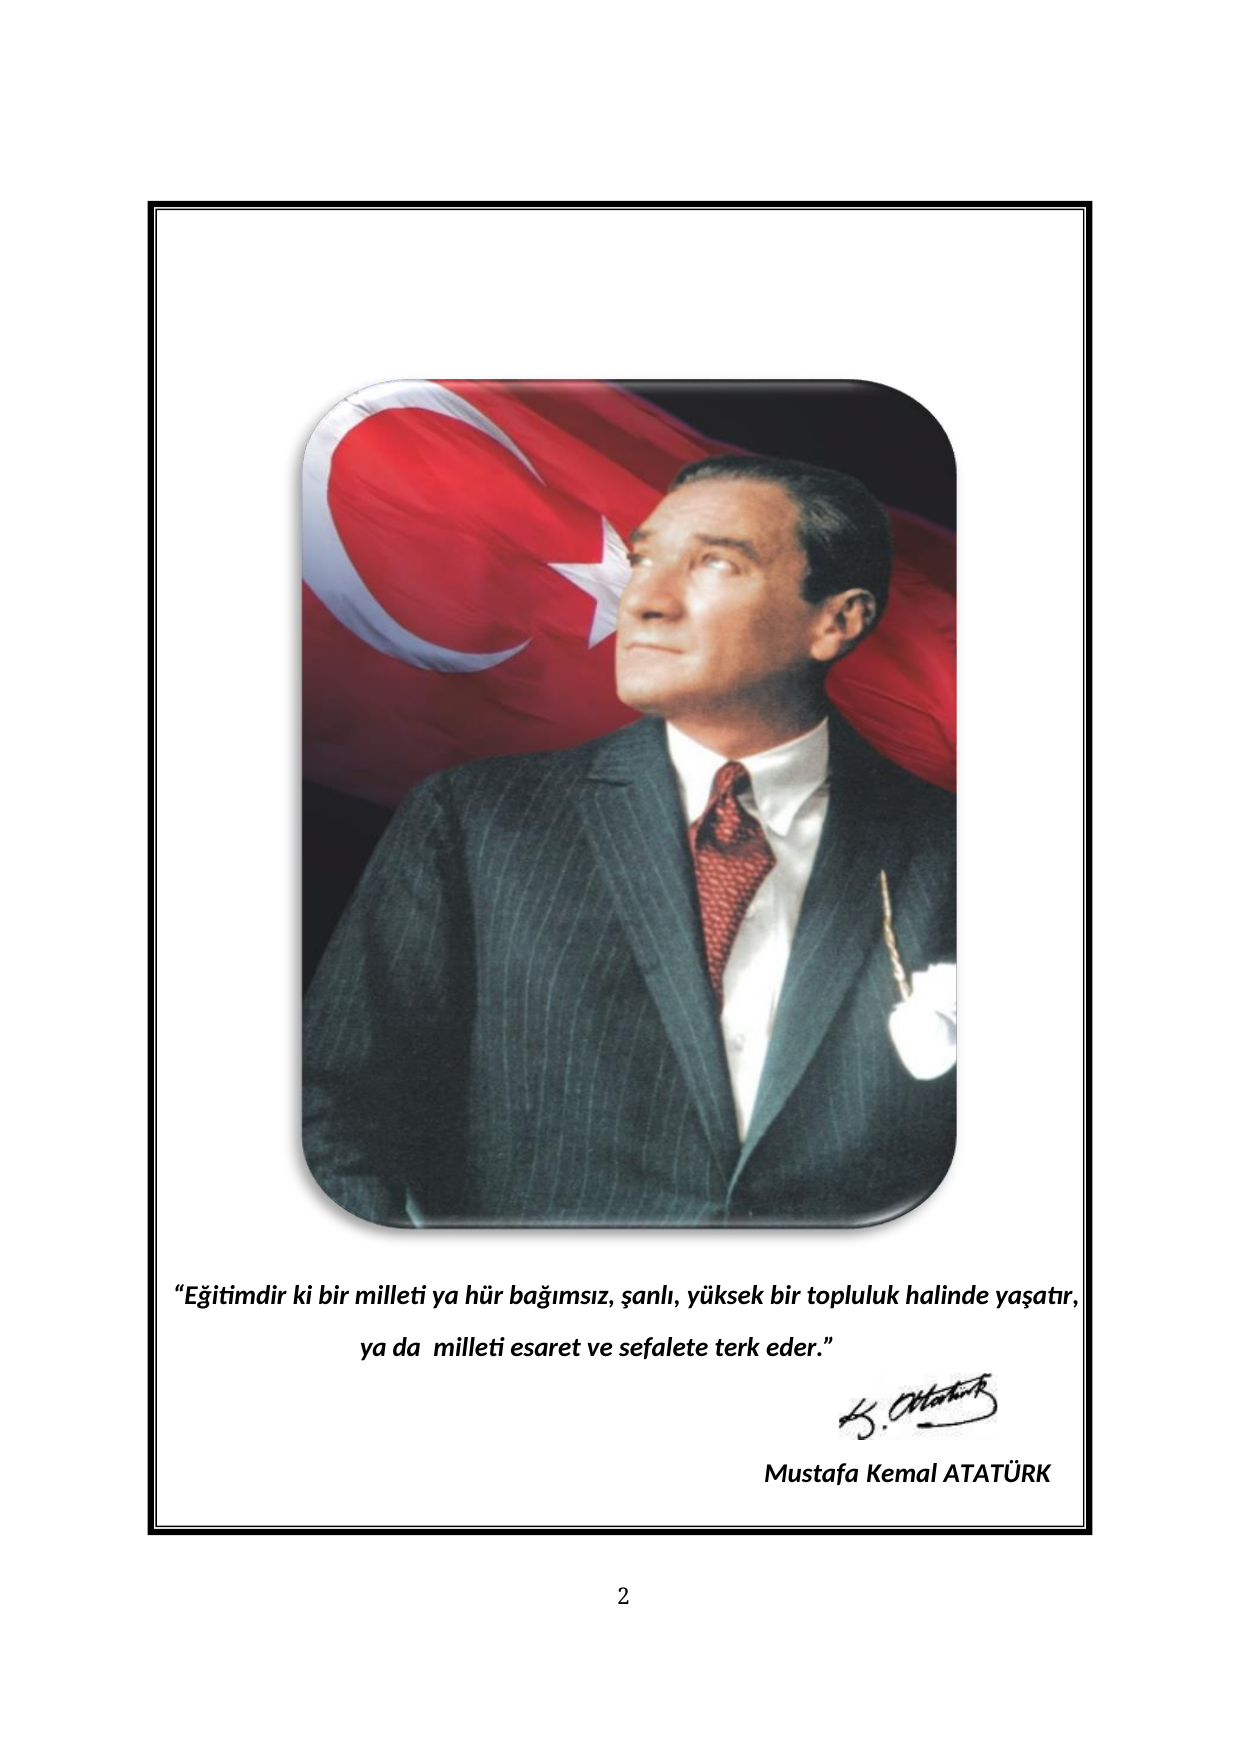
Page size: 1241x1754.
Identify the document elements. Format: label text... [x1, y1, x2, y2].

picture [838, 1373, 998, 1440]
text ya da milleti esaret ve sefalete terk eder.” [48, 1330, 1149, 1363]
picture [281, 372, 965, 1249]
text Mustafa Kemal ATATÜRK [48, 1380, 1198, 1489]
text “Eğitimdir ki bir milleti ya hür bağımsız, şanlı, yüksek bir topluluk halinde yaşatır, [48, 1278, 1149, 1311]
